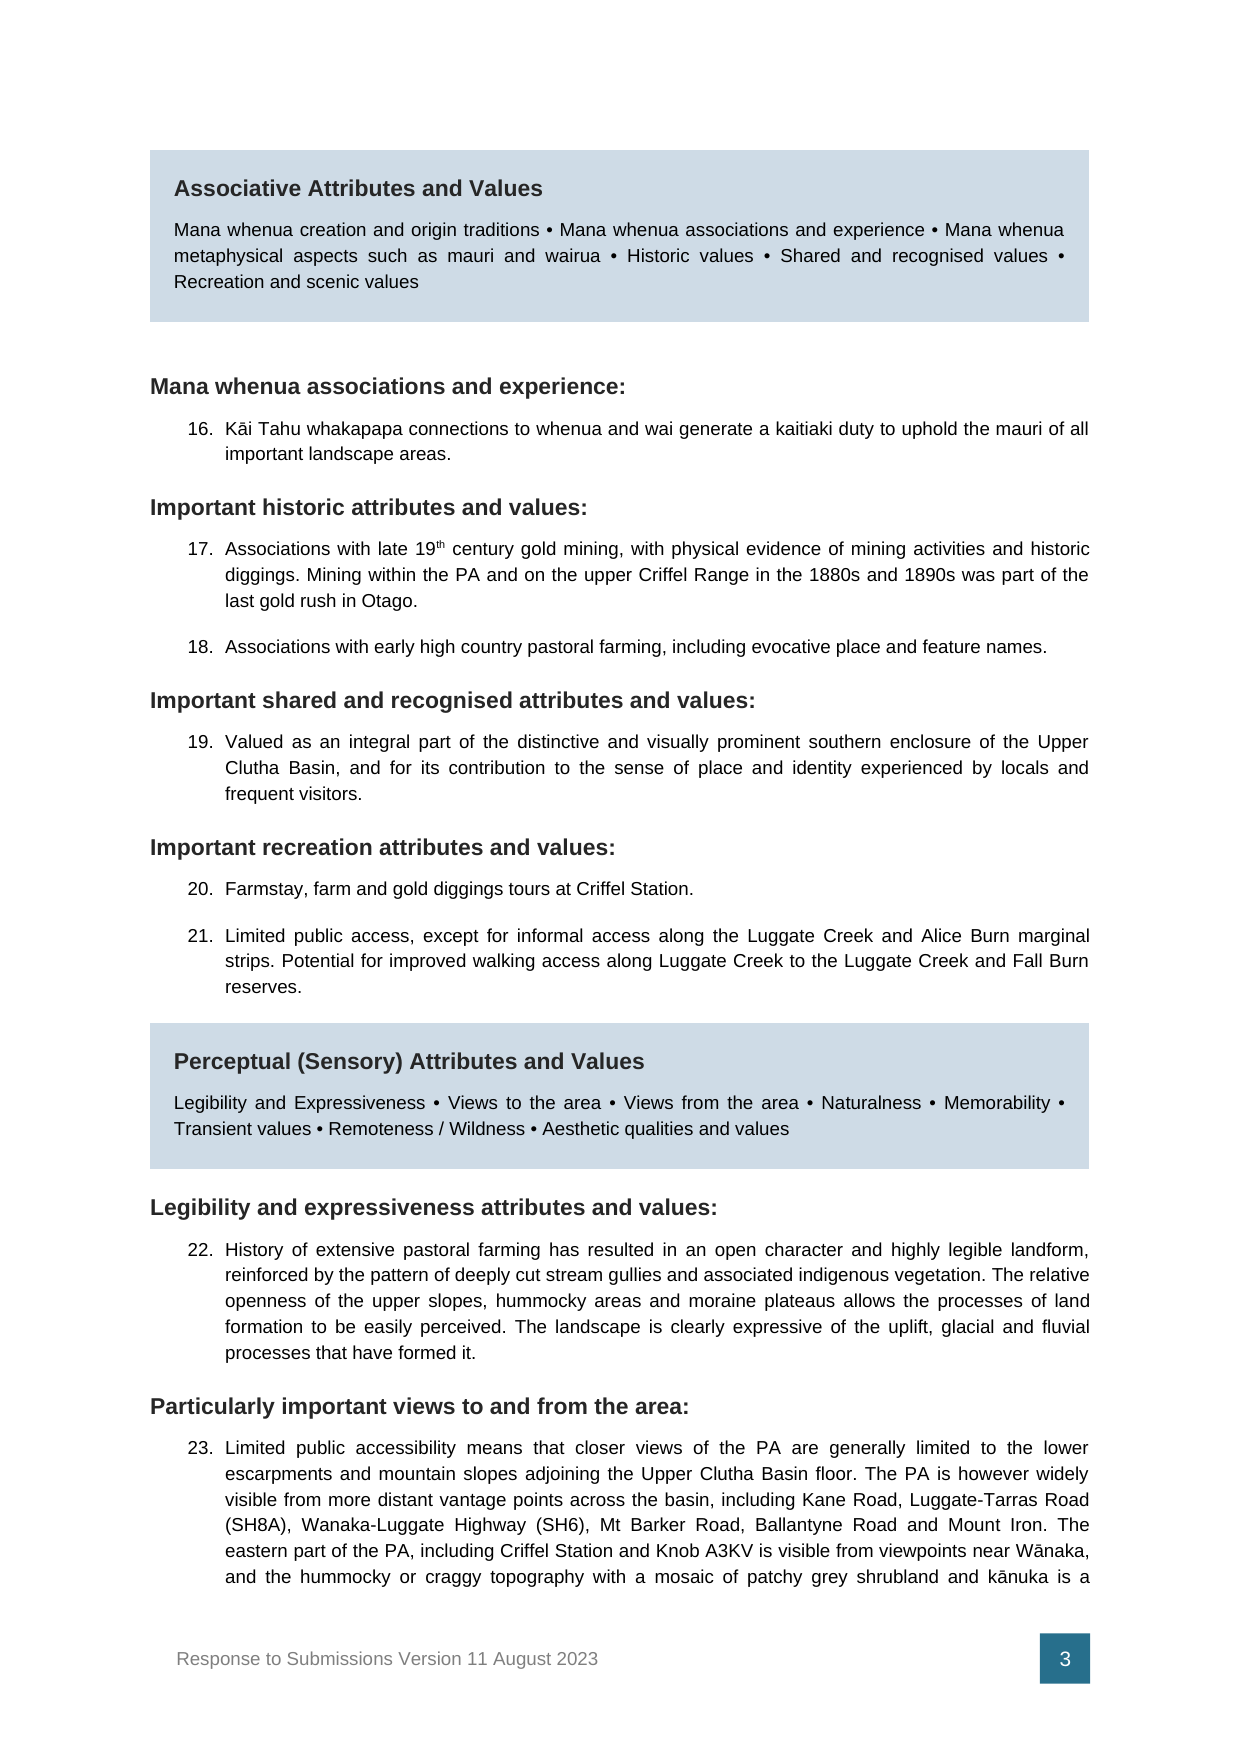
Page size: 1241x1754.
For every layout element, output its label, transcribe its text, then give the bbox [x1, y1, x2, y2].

table_header Associative Attributes and Values Mana whenua creation and origin traditions • Mana whenua associations and experience • Mana whenua metaphysical aspects such as mauri and wairua • Historic values • Shared and recognised values • Recreation and scenic values [150, 150, 1089, 322]
subtitle Mana whenua associations and experience: [150, 373, 1090, 399]
list Kāi Tahu whakapapa connections to whenua and wai generate a kaitiaki duty to uphold the mauri of all important landscape areas. [187, 417, 1090, 465]
list Associations with late 19th century gold mining, with physical evidence of mining activities and historic diggings. Mining within the PA and on the upper Criffel Range in the 1880s and 1890s was part of the last gold rush in Otago. [187, 538, 1090, 611]
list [187, 1437, 1090, 1587]
list Associations with early high country pastoral farming, including evocative place and feature names. [187, 636, 1090, 658]
subtitle Important historic attributes and values: [150, 494, 1090, 520]
list Farmstay, farm and gold diggings tours at Criffel Station. [187, 878, 1090, 899]
list Limited public access, except for informal access along the Luggate Creek and Alice Burn marginal strips. Potential for improved walking access along Luggate Creek to the Luggate Creek and Fall Burn reserves. [187, 924, 1090, 998]
table_header Perceptual (Sensory) Attributes and Values Legibility and Expressiveness • Views to the area • Views from the area • Naturalness • Memorability • Transient values • Remoteness / Wildness • Aesthetic qualities and values [150, 1023, 1089, 1169]
subtitle Legibility and expressiveness attributes and values: [150, 1194, 1090, 1221]
subtitle Important shared and recognised attributes and values: [150, 687, 1090, 713]
subtitle Particularly important views to and from the area: [150, 1393, 1090, 1419]
list Valued as an integral part of the distinctive and visually prominent southern enclosure of the Upper Clutha Basin, and for its contribution to the sense of place and identity experienced by locals and frequent visitors. [187, 731, 1090, 804]
subtitle Important recreation attributes and values: [150, 834, 1090, 860]
list History of extensive pastoral farming has resulted in an open character and highly legible landform, reinforced by the pattern of deeply cut stream gullies and associated indigenous vegetation. The relative openness of the upper slopes, hummocky areas and moraine plateaus allows the processes of land formation to be easily perceived. The landscape is clearly expressive of the uplift, glacial and fluvial processes that have formed it. [187, 1238, 1090, 1363]
